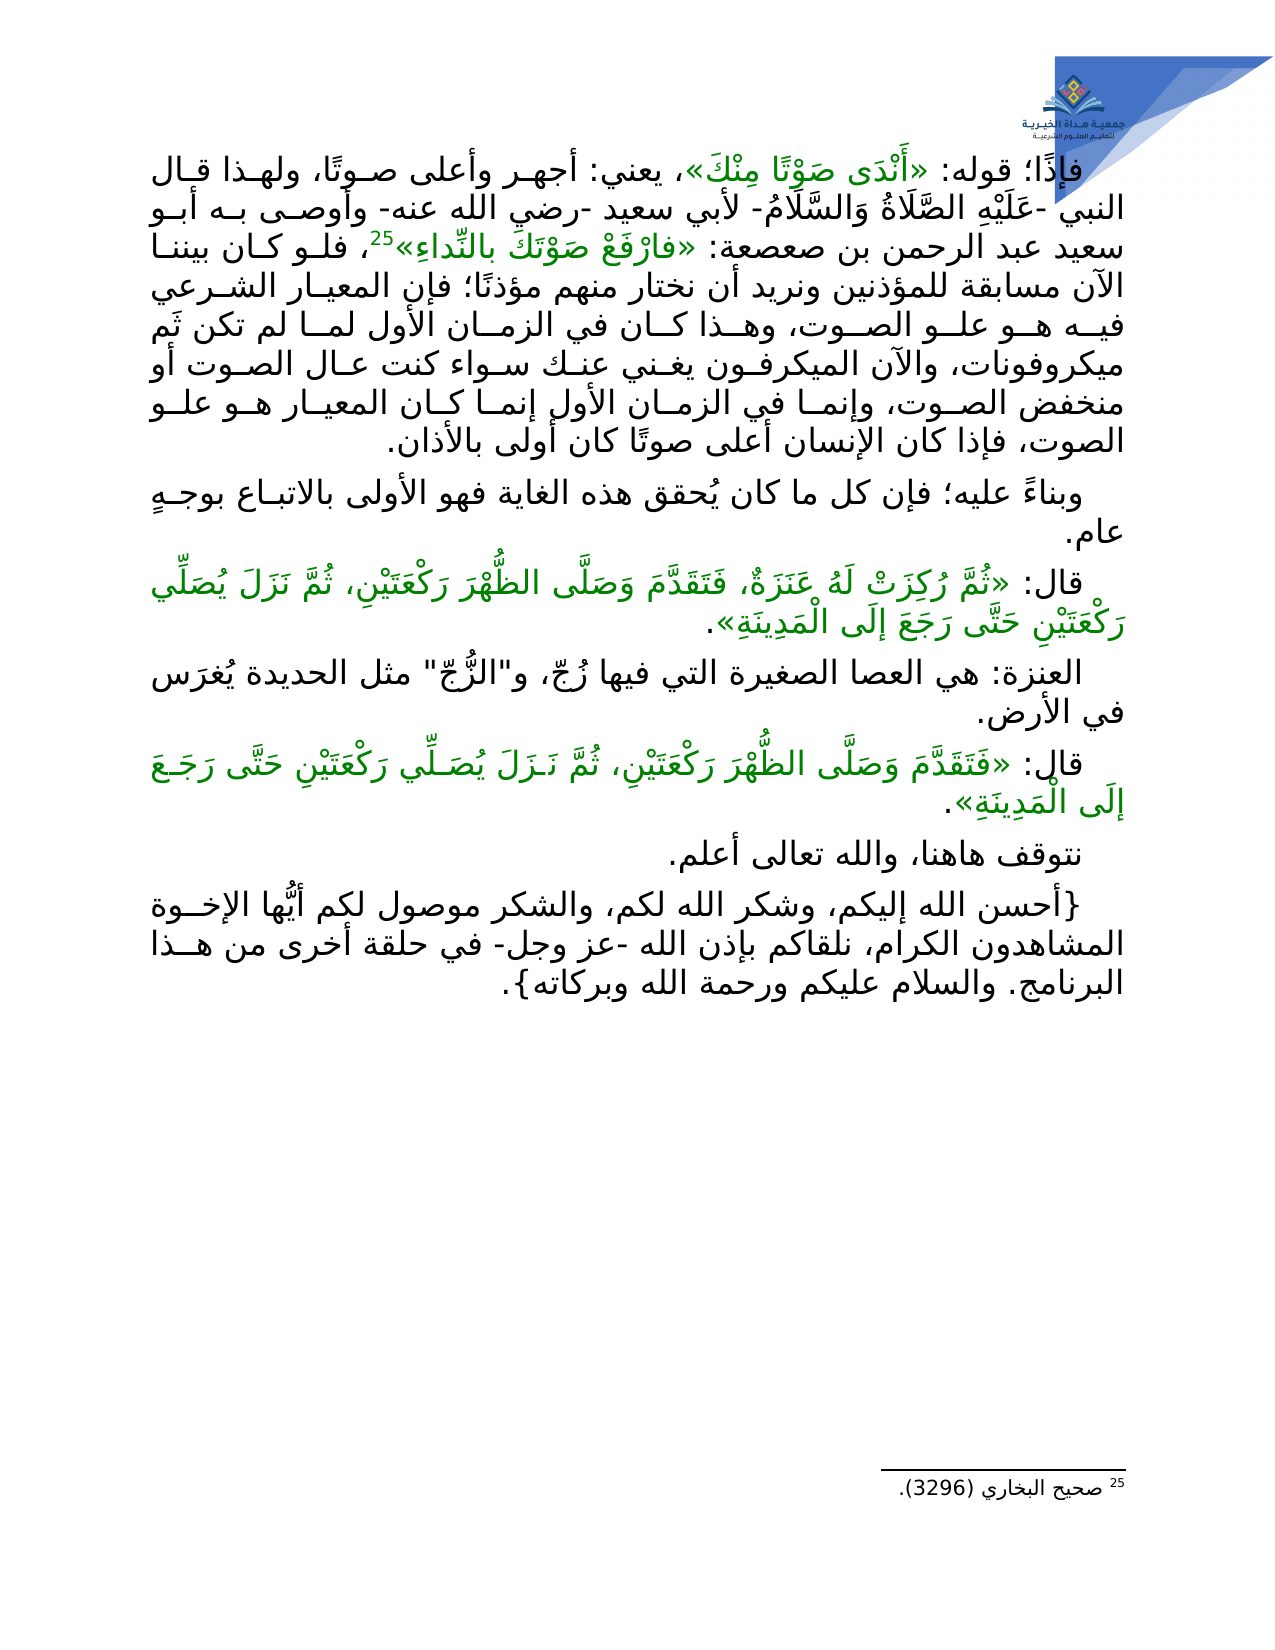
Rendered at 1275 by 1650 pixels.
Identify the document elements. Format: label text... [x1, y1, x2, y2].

text نتوقف هاهنا، والله تعالى أعلم. [150, 834, 1125, 873]
text قال: «فَتَقَدَّمَ وَصَلَّى الظُّهْرَ رَكْعَتَيْنِ، ثُمَّ نَزَلَ يُصَلِّي رَكْعَتَيْنِ حَتَّى رَجَعَ إلَى الْمَدِينَةِ». [150, 744, 1125, 822]
picture [1022, 68, 1275, 206]
text {أحسن الله إليكم، وشكر الله لكم، والشكر موصول لكم أيُّها الإخوة المشاهدون الكرام، نلقاكم بإذن الله -عز وجل- في حلقة أخرى من هذا البرنامج. والسلام عليكم ورحمة الله وبركاته}. [150, 886, 1125, 1002]
text فإذًا؛ قوله: «أَنْدَى صَوْتًا مِنْكَ»، يعني: أجهر وأعلى صوتًا، ولهذا قال النبي -عَلَيْهِ الصَّلَاةُ وَالسَّلَامُ- لأبي سعيد -رضي الله عنه- وأوصى به أبو سعيد عبد الرحمن بن صعصعة: «فارْفَعْ صَوْتَكَ بالنِّداءِ»، فلو كان بيننا الآن مسابقة للمؤذنين ونريد أن نختار منهم مؤذنًا؛ فإن المعيار الشرعي فيه هو علو الصوت، وهذا كان في الزمان الأول لما لم تكن ثَم ميكروفونات، والآن الميكرفون يغني عنك سواء كنت عال الصوت أو منخفض الصوت، وإنما في الزمان الأول إنما كان المعيار هو علو الصوت، فإذا كان الإنسان أعلى صوتًا كان أولى بالأذان. [150, 150, 1125, 461]
text قال: «ثُمَّ رُكِزَتْ لَهُ عَنَزَةٌ، فَتَقَدَّمَ وَصَلَّى الظُّهْرَ رَكْعَتَيْنِ، ثُمَّ نَزَلَ يُصَلِّي رَكْعَتَيْنِ حَتَّى رَجَعَ إلَى الْمَدِينَةِ». [150, 563, 1125, 641]
text العنزة: هي العصا الصغيرة التي فيها زُجّ، و"الزُّجّ" مثل الحديدة يُغرَس في الأرض. [150, 654, 1125, 731]
text وبناءً عليه؛ فإن كل ما كان يُحقق هذه الغاية فهو الأولى بالاتباع بوجهٍ عام. [150, 473, 1125, 551]
